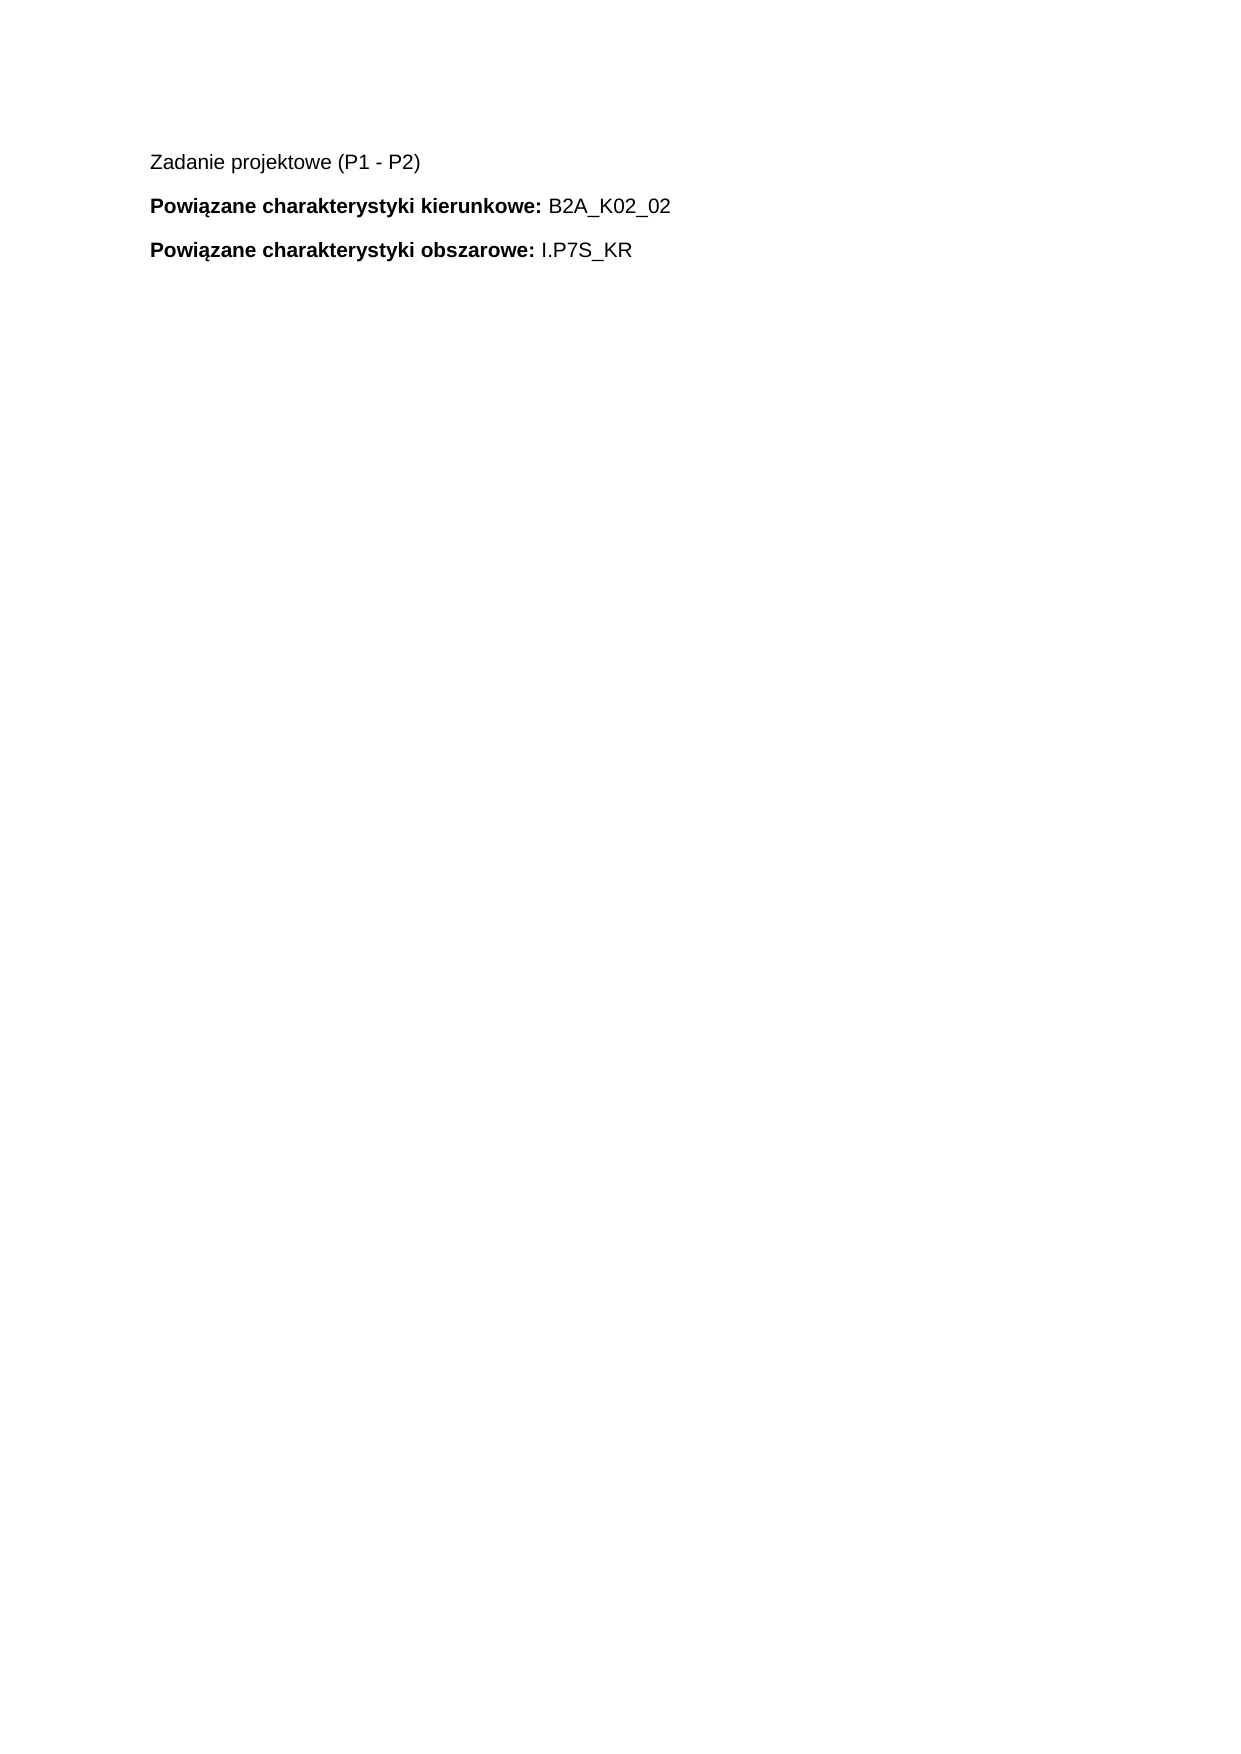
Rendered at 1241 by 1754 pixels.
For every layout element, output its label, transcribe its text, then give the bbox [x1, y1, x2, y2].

text Powiązane charakterystyki kierunkowe: B2A_K02_02 [150, 194, 1090, 218]
text Zadanie projektowe (P1 - P2) [150, 150, 1090, 174]
text Powiązane charakterystyki obszarowe: I.P7S_KR [150, 237, 1090, 261]
